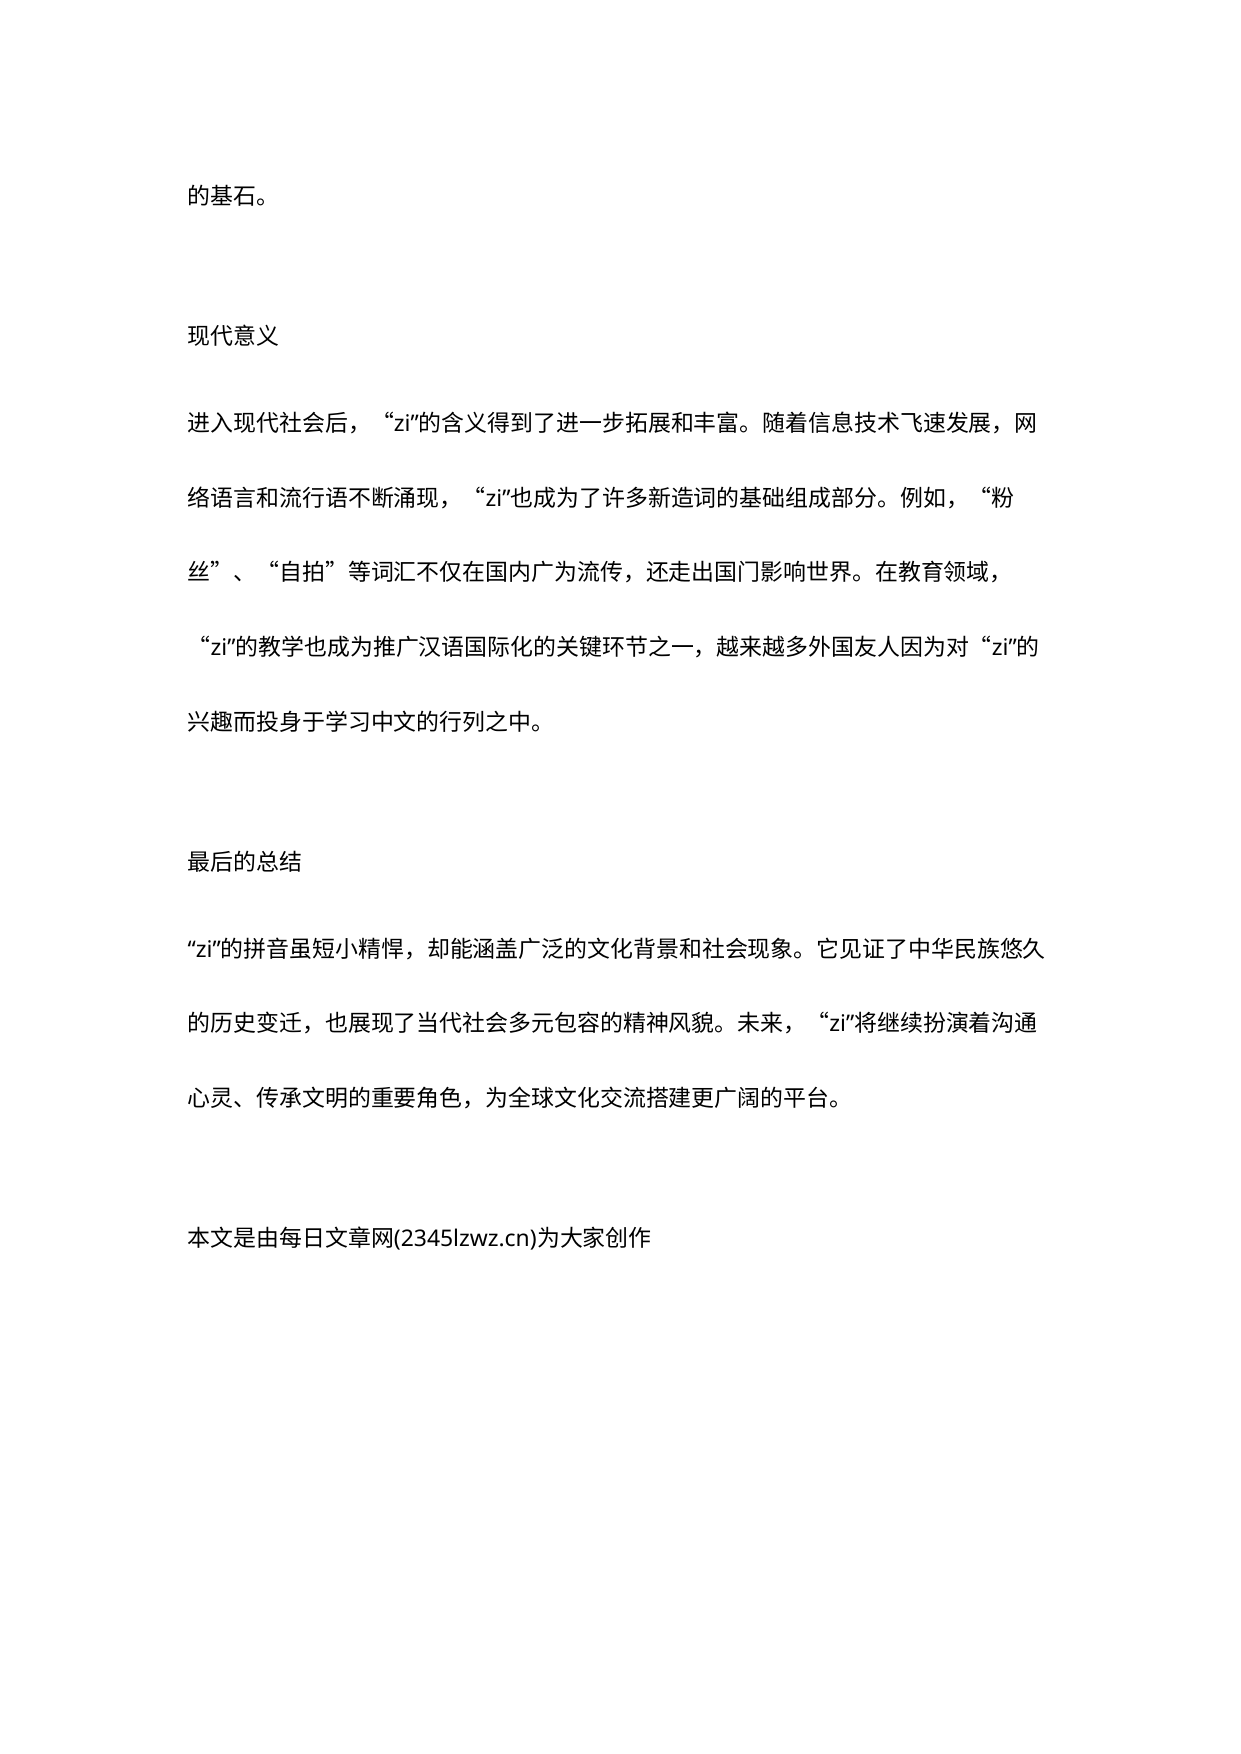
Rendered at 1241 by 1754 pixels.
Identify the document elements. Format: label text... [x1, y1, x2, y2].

text 现代意义 [187, 302, 1053, 367]
text 最后的总结 [187, 828, 1053, 893]
text “zi”的拼音虽短小精悍，却能涵盖广泛的文化背景和社会现象。它见证了中华民族悠久的历史变迁，也展现了当代社会多元包容的精神风貌。未来，“zi”将继续扮演着沟通心灵、传承文明的重要角色，为全球文化交流搭建更广阔的平台。 [187, 915, 1053, 1129]
text 本文是由每日文章网(2345lzwz.cn)为大家创作 [187, 1204, 1053, 1269]
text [187, 162, 1053, 227]
text 进入现代社会后，“zi”的含义得到了进一步拓展和丰富。随着信息技术飞速发展，网络语言和流行语不断涌现，“zi”也成为了许多新造词的基础组成部分。例如，“粉丝”、“自拍”等词汇不仅在国内广为流传，还走出国门影响世界。在教育领域，“zi”的教学也成为推广汉语国际化的关键环节之一，越来越多外国友人因为对“zi”的兴趣而投身于学习中文的行列之中。 [187, 389, 1053, 753]
